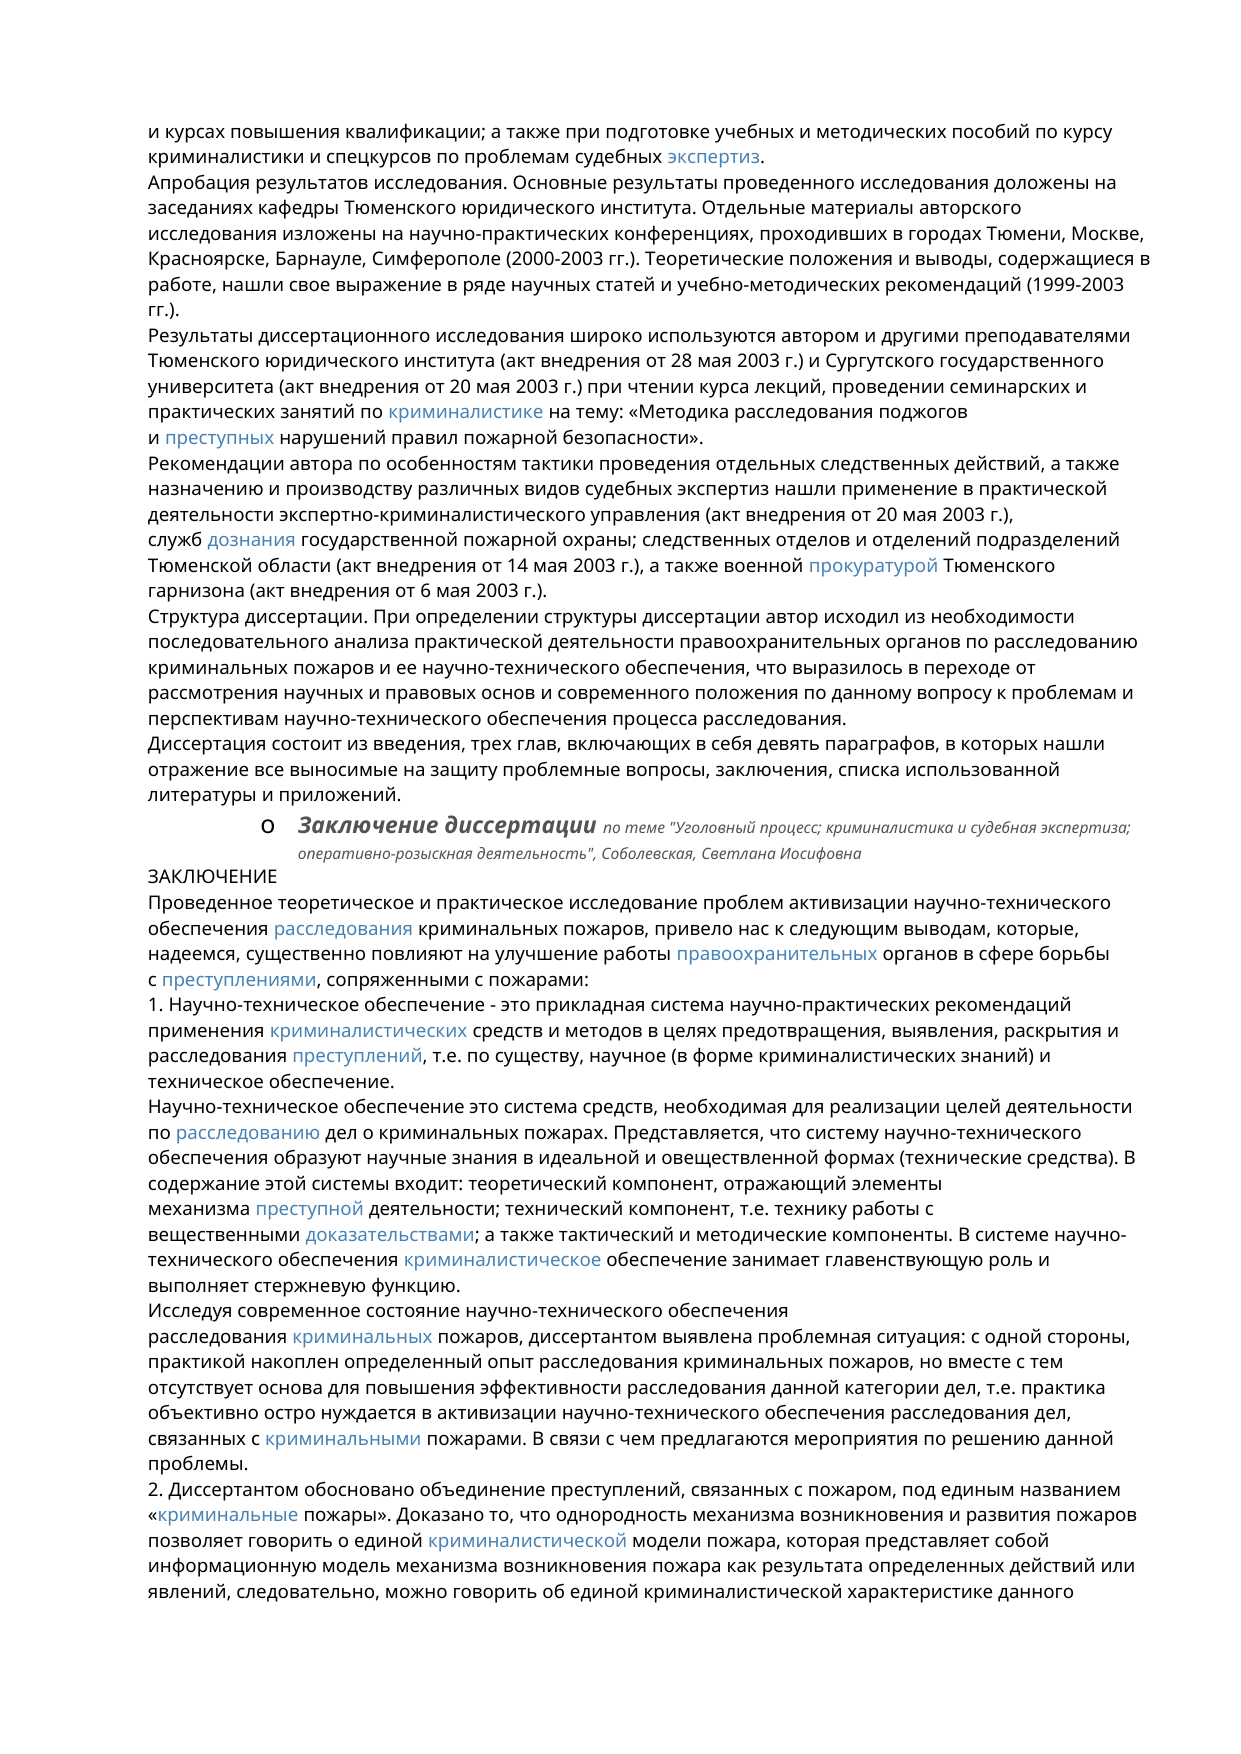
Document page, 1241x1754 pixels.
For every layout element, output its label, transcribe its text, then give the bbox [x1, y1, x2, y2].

subtitle Заключение диссертации по теме "Уголовный процесс; криминалистика и судебная экспертиза; оперативно-розыскная деятельность", Соболевская, Светлана Иосифовна [260, 807, 1152, 864]
